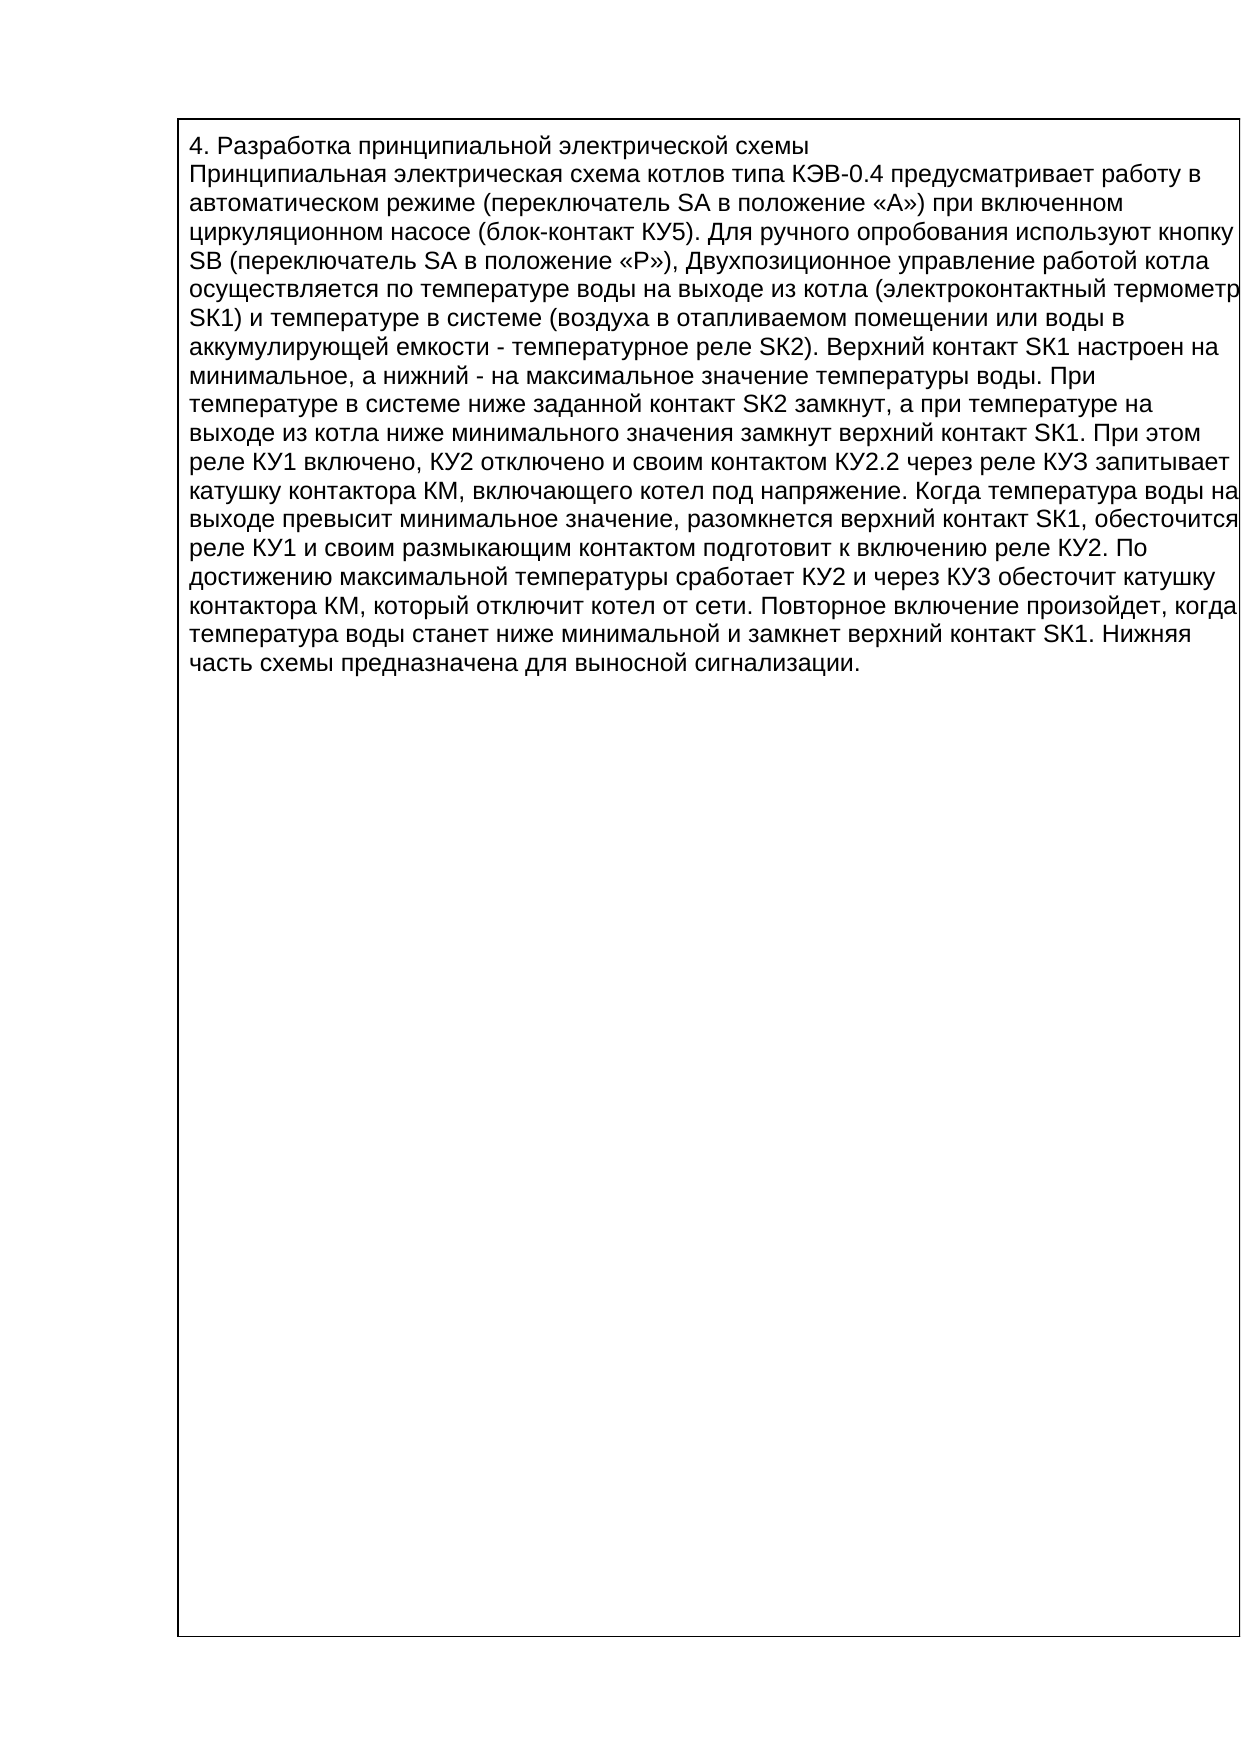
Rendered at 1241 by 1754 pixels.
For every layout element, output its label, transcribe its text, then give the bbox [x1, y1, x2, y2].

table_cell 4. Разработка принципиальной электрической схемы Принципиальная электрическая схема котлов типа КЭВ-0.4 предусматривает работу в автоматическом режиме (переключатель SА в положение «А») при включенном циркуляционном насосе (блок-контакт КУ5). Для ручного опробования используют кнопку SВ (переключатель SА в положение «Р»), Двухпозиционное управление работой котла осуществляется по температуре воды на выходе из котла (электроконтактный термометр SК1) и температуре в системе (воздуха в отапливаемом помещении или воды в аккумулирующей емкости - температурное реле SК2). Верхний контакт SК1 настроен на минимальное, а нижний - на максимальное значение температуры воды. При температуре в системе ниже заданной контакт SК2 замкнут, а при температуре на выходе из котла ниже минимального значения замкнут верхний контакт SК1. При этом реле КУ1 включено, КУ2 отключено и своим контактом КУ2.2 через реле КУЗ запитывает катушку контактора КМ, включающего котел под напряжение. Когда температура воды на выходе превысит минимальное значение, разомкнется верхний контакт SК1, обесточится реле КУ1 и своим размыкающим контактом подготовит к включению реле КУ2. По достижению максимальной температуры сработает КУ2 и через КУ3 обесточит катушку контактора КМ, который отключит котел от сети. Повторное включение произойдет, когда температура воды станет ниже минимальной и замкнет верхний контакт SК1. Нижняя часть схемы предназначена для выносной сигнализации. [179, 120, 1239, 1636]
